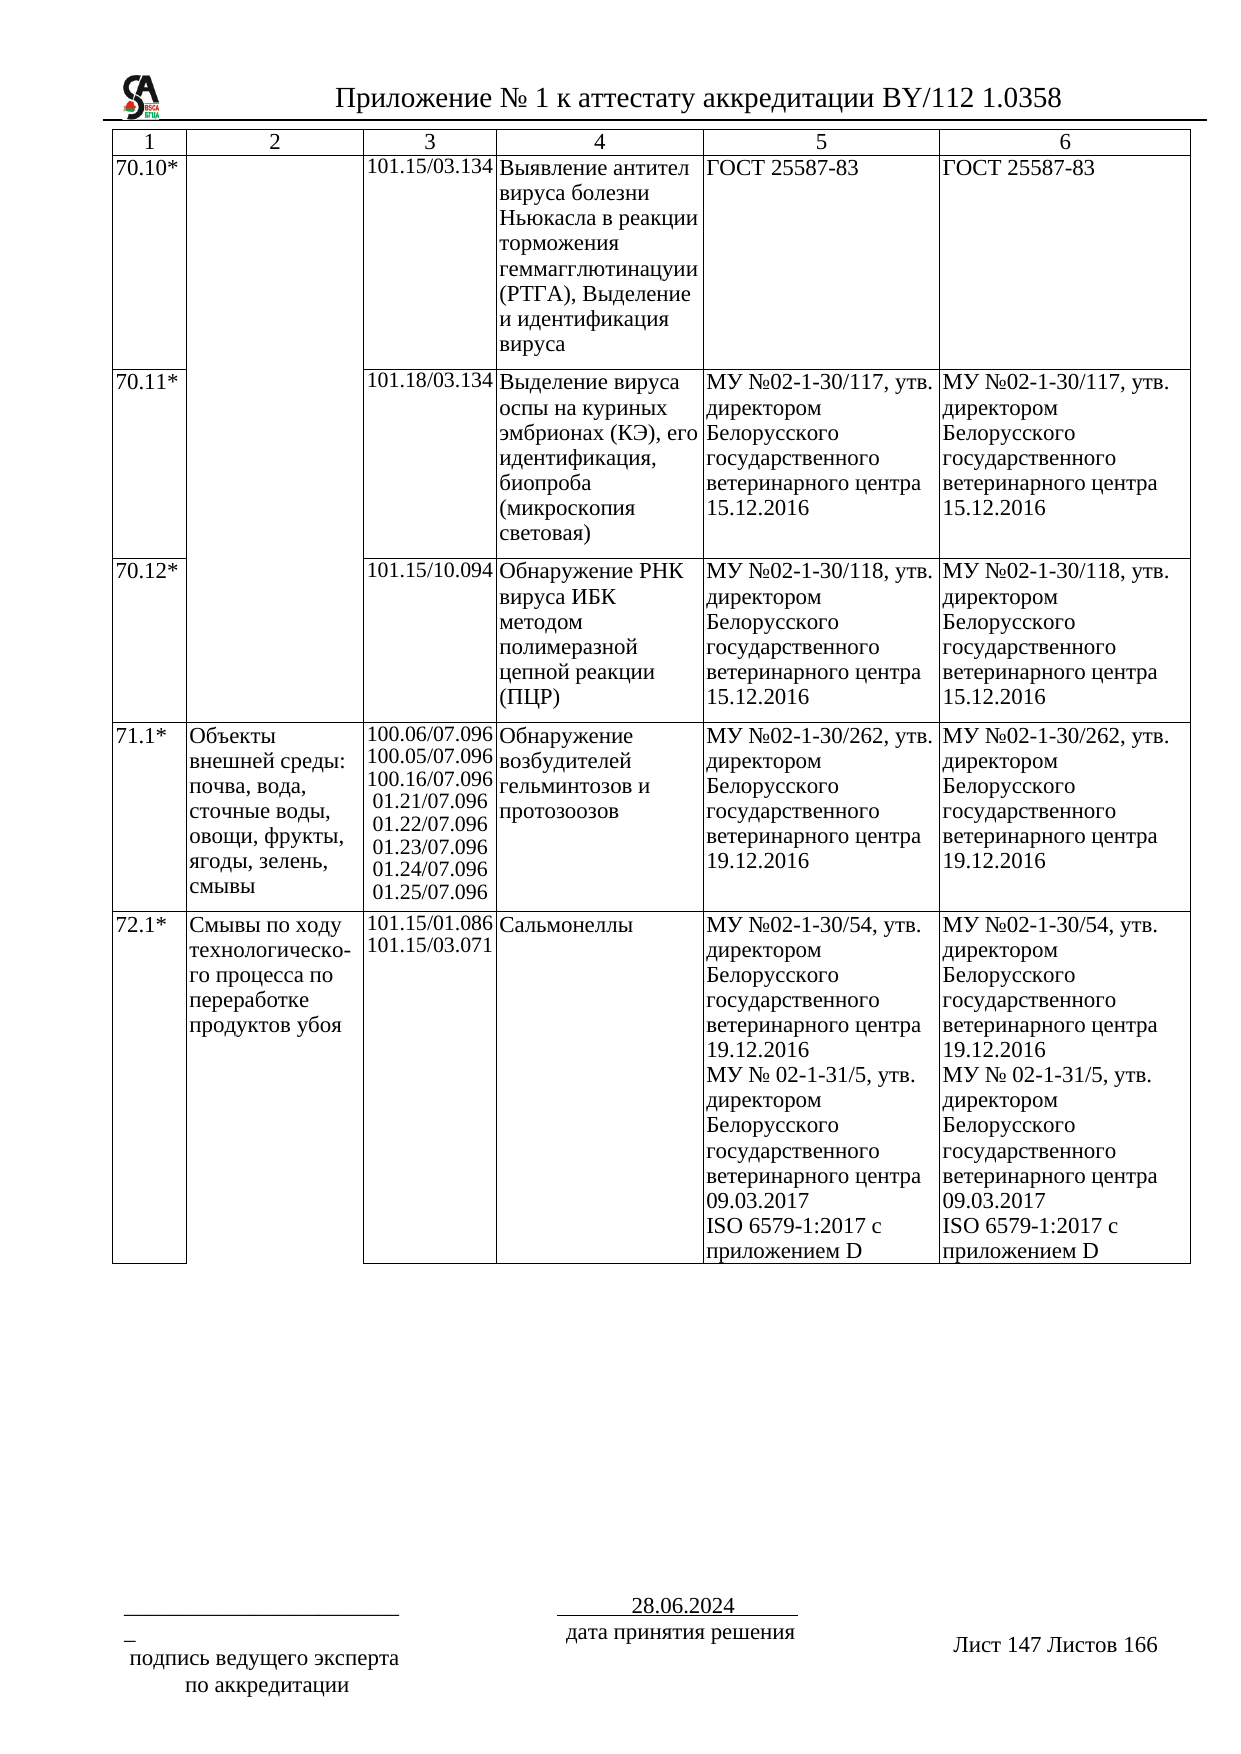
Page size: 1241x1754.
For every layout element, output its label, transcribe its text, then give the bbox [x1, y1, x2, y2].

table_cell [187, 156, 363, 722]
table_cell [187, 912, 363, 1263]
table_header 4 [497, 130, 703, 154]
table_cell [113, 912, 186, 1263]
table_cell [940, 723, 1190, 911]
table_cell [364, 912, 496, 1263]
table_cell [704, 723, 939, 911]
picture [122, 73, 160, 120]
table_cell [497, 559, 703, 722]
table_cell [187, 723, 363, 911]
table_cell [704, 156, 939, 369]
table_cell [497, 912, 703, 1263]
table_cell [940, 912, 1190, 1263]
table_header 3 [364, 130, 496, 154]
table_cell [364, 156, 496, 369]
table_header 1 [113, 130, 186, 154]
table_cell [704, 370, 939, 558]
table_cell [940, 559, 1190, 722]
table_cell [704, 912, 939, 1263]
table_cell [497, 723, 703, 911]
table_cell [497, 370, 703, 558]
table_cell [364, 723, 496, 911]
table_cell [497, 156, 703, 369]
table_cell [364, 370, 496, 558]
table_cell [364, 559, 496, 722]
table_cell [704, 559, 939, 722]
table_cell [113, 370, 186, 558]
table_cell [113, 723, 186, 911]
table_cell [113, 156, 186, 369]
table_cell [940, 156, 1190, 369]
table_header 6 [940, 130, 1190, 154]
table_header 2 [187, 130, 363, 154]
table_header 5 [704, 130, 939, 154]
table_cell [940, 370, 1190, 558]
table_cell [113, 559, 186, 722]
